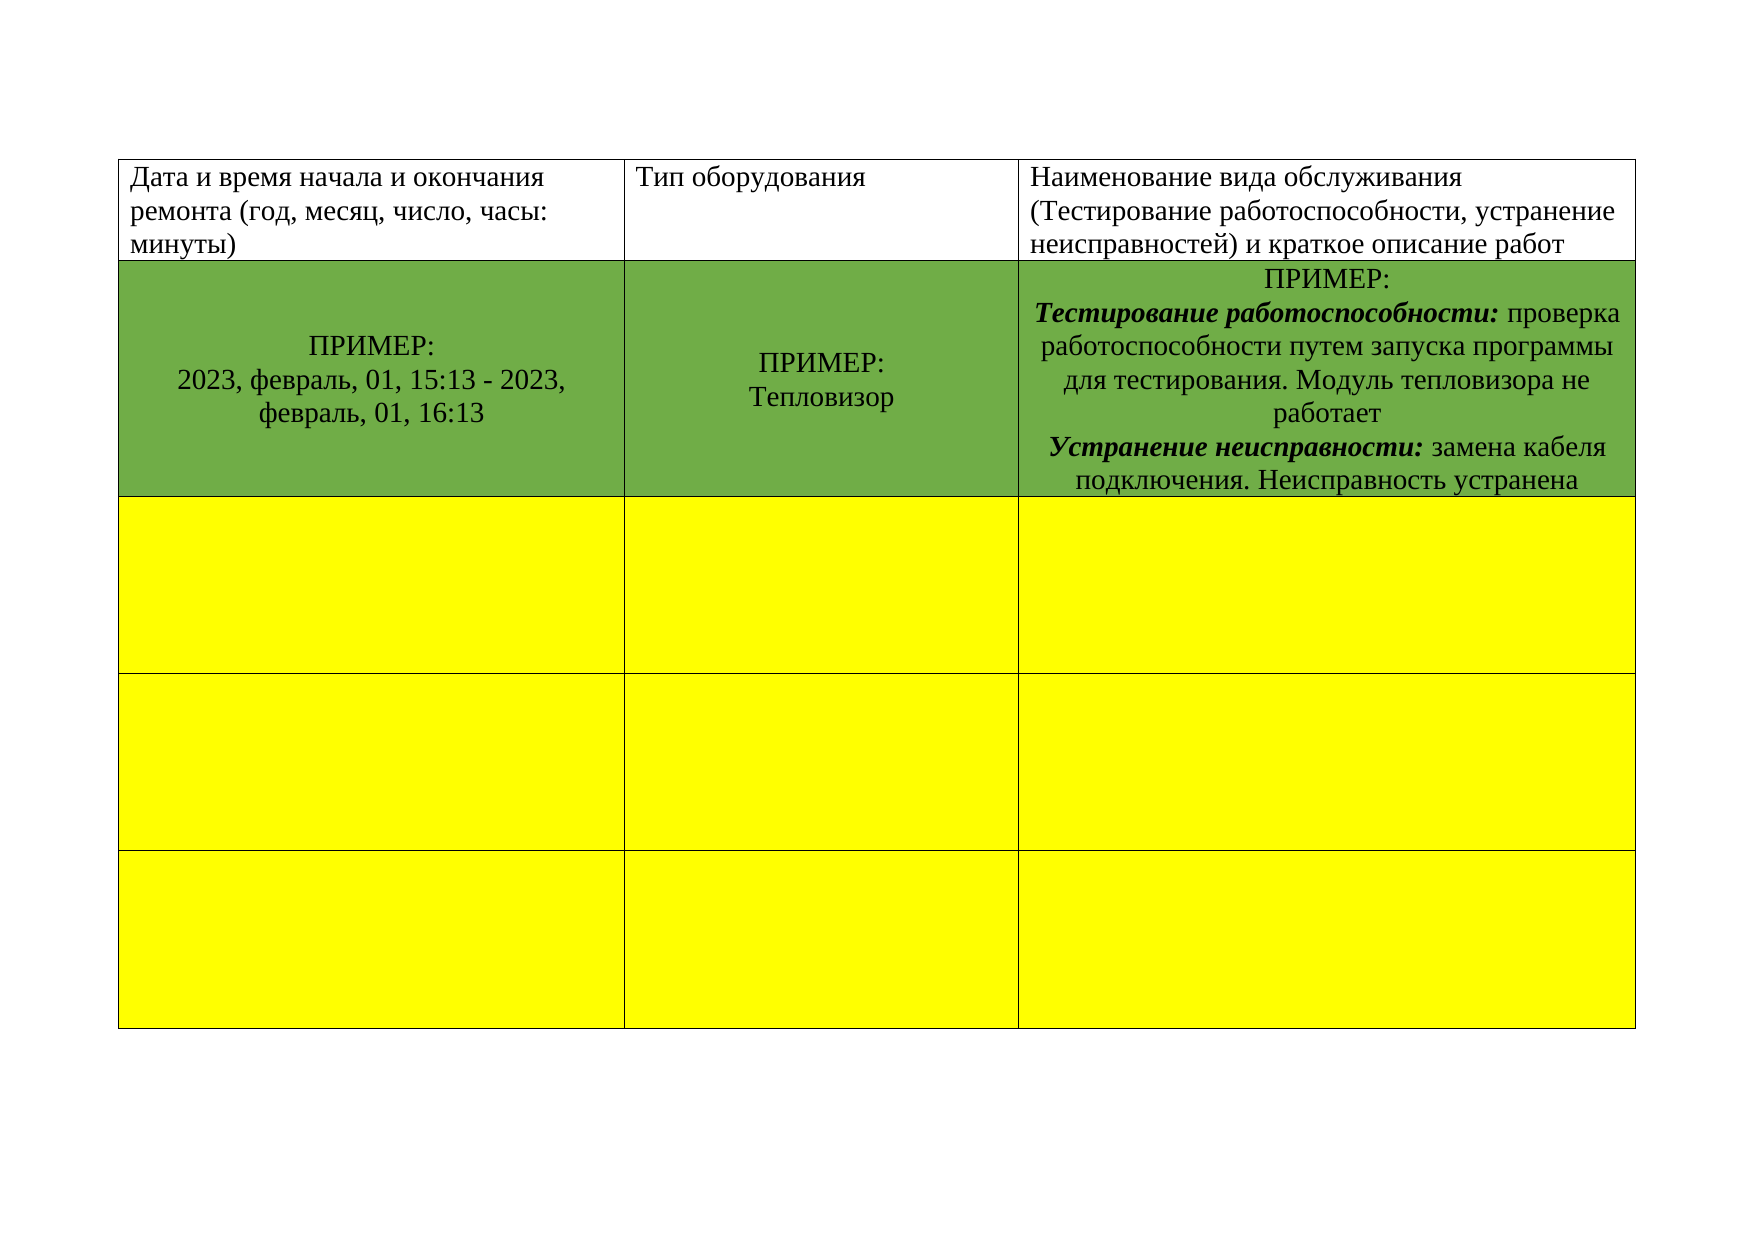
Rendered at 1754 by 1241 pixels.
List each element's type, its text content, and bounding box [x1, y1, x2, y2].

table_cell [1019, 497, 1635, 673]
table_cell [1019, 674, 1635, 850]
table_cell [625, 497, 1018, 673]
table_cell [625, 674, 1018, 850]
table_cell [119, 851, 624, 1028]
table_header Тип оборудования [625, 160, 1018, 260]
table_header Наименование вида обслуживания (Тестирование работоспособности, устранение неисправностей) и краткое описание работ [1019, 160, 1635, 260]
table_cell [1019, 851, 1635, 1028]
table_cell ПРИМЕР: Тестирование работоспособности: проверка работоспособности путем запуска программы для тестирования. Модуль тепловизора не работает Устранение неисправности: замена кабеля подключения. Неисправность устранена [1019, 261, 1635, 496]
table_cell ПРИМЕР: Тепловизор [625, 261, 1018, 496]
table_cell [625, 851, 1018, 1028]
table_header Дата и время начала и окончания ремонта (год, месяц, число, часы: минуты) [119, 160, 624, 260]
table_cell [119, 497, 624, 673]
table_cell ПРИМЕР: 2023, февраль, 01, 15:13 - 2023, февраль, 01, 16:13 [119, 261, 624, 496]
table_cell [119, 674, 624, 850]
